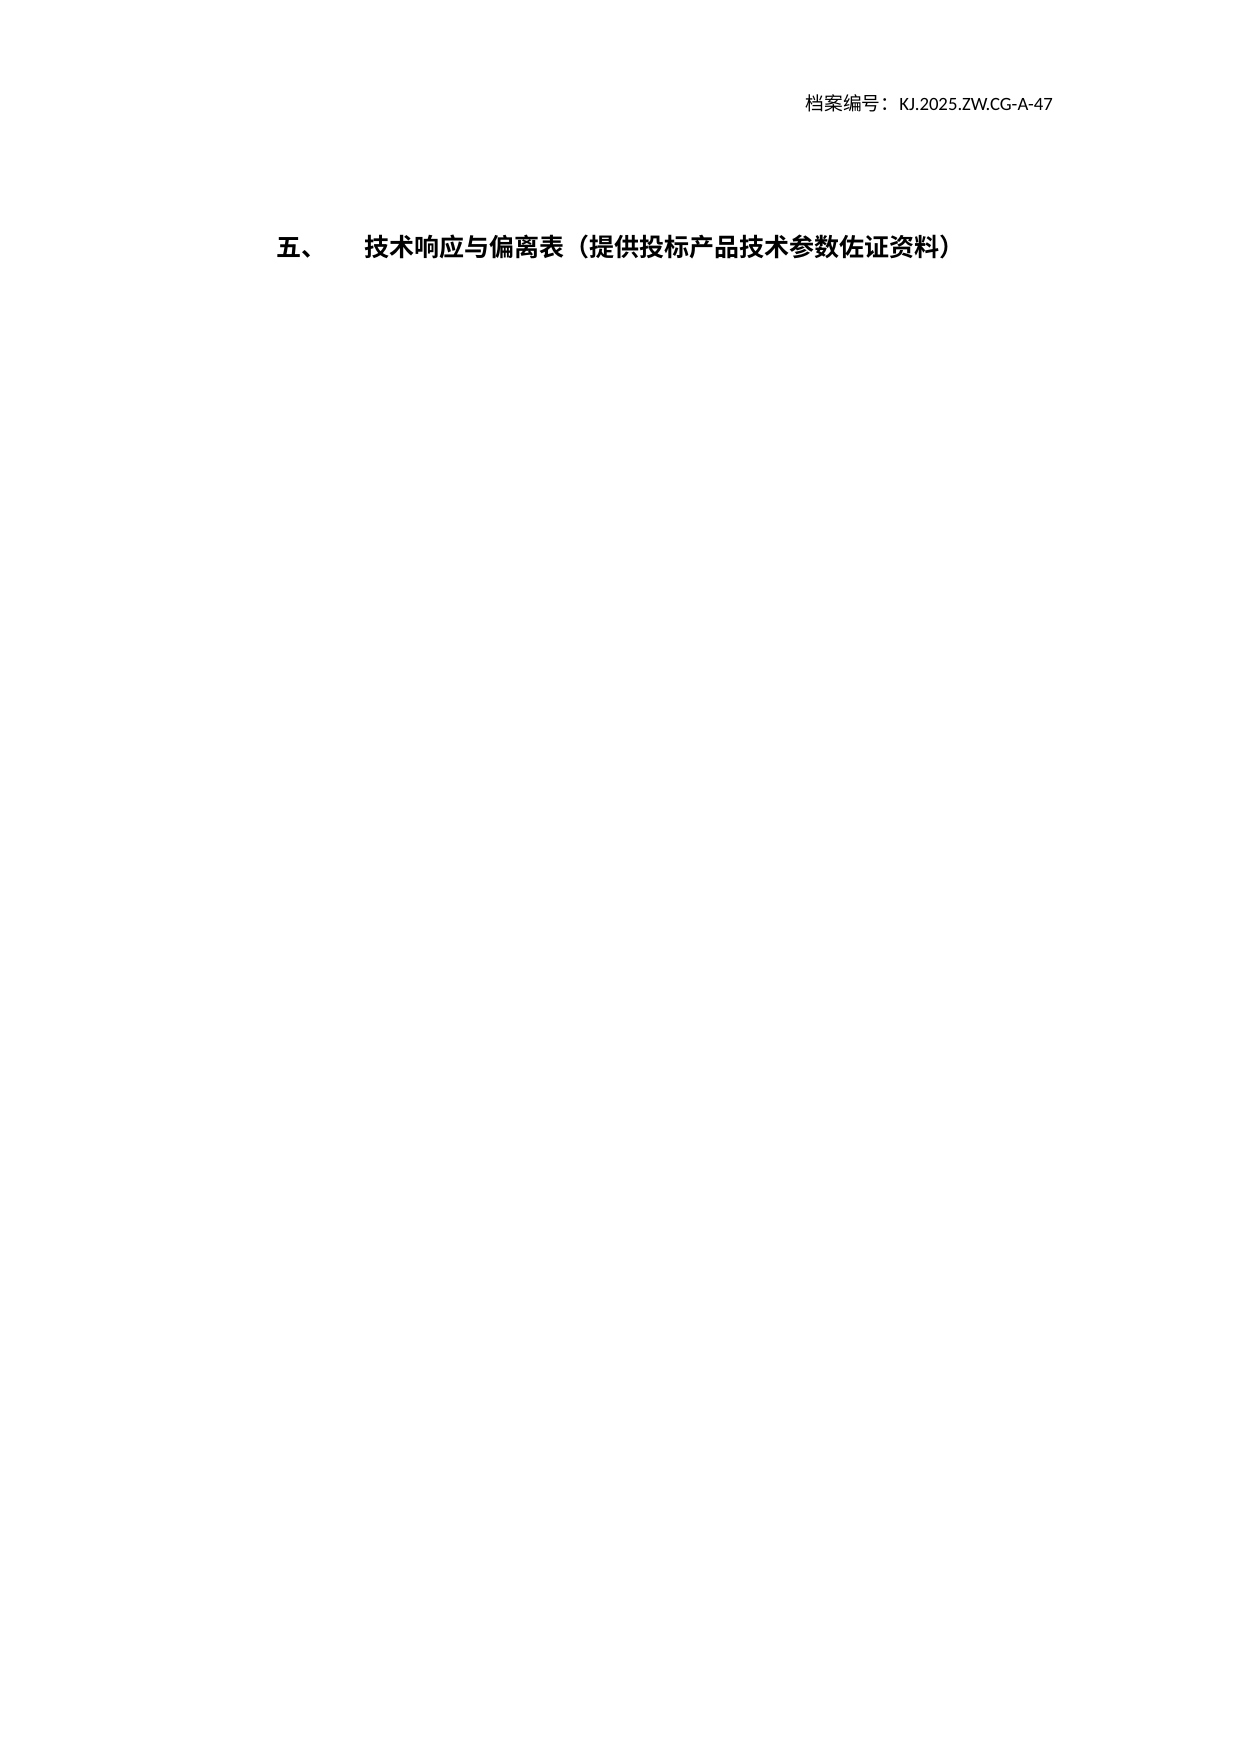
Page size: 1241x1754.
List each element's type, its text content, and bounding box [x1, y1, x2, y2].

list 技术响应与偏离表（提供投标产品技术参数佐证资料） [187, 213, 1053, 278]
